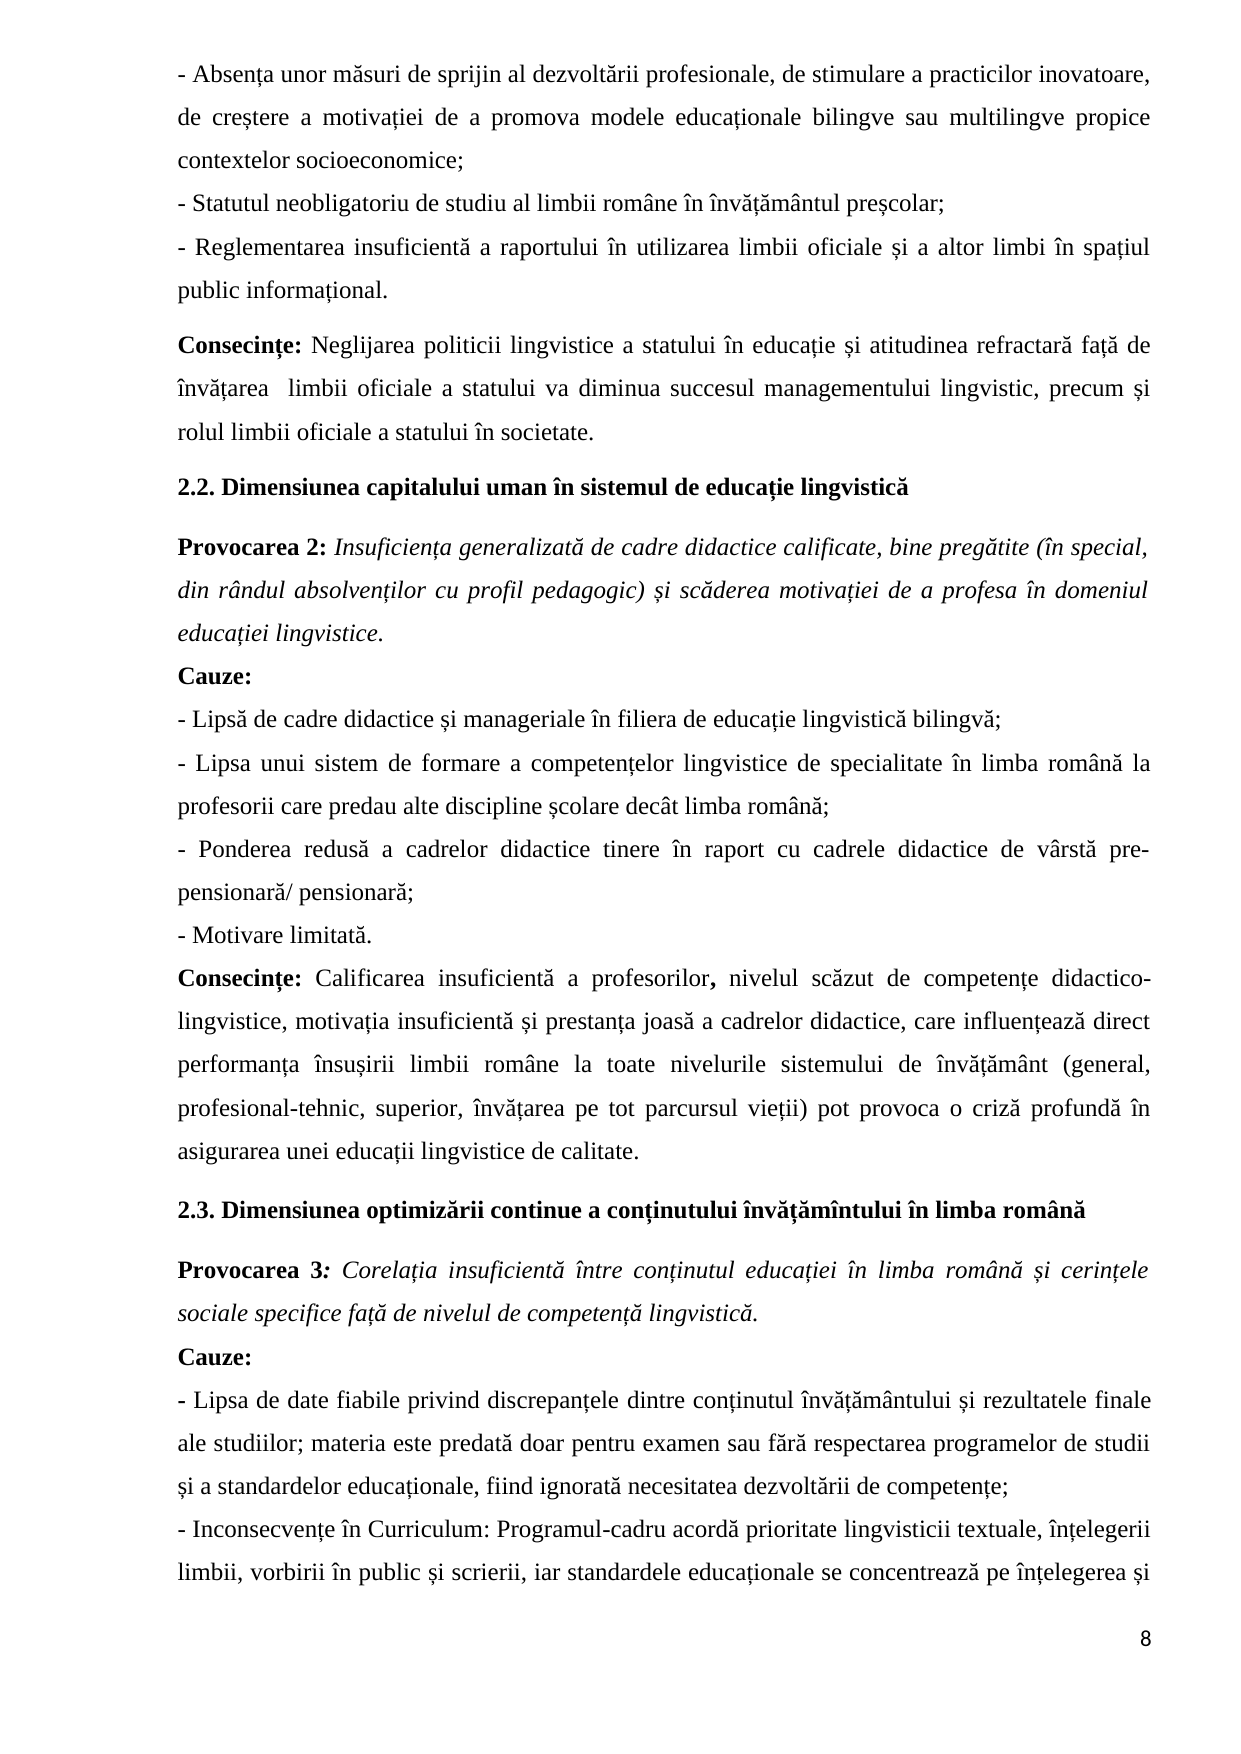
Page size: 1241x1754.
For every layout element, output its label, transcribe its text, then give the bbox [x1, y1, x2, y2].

text Consecințe: Neglijarea politicii lingvistice a statului în educație și atitudinea refractară față de învățarea limbii oficiale a statului va diminua succesul managementului lingvistic, precum și rolul limbii oficiale a statului în societate. [177, 330, 1152, 445]
text Provocarea 2: Insuficiența generalizată de cadre didactice calificate, bine pregătite (în special, din rândul absolvenților cu profil pedagogic) și scăderea motivației de a profesa în domeniul educației lingvistice. [177, 532, 1152, 647]
text 2.2. Dimensiunea capitalului uman în sistemul de educație lingvistică [177, 472, 1152, 501]
text Provocarea 3: Corelația insuficientă între conținutul educației în limba română și cerințele sociale specifice față de nivelul de competență lingvistică. [177, 1255, 1152, 1327]
text - Reglementarea insuficientă a raportului în utilizarea limbii oficiale și a altor limbi în spațiul public informațional. [177, 232, 1152, 303]
text - Lipsa unui sistem de formare a competențelor lingvistice de specialitate în limba română la profesorii care predau alte discipline școlare decât limba română; [177, 748, 1152, 819]
text - Lipsă de cadre didactice și manageriale în filiera de educație lingvistică bilingvă; [177, 704, 1152, 733]
text - Statutul neobligatoriu de studiu al limbii române în învățământul preșcolar; [177, 188, 1152, 217]
text - Motivare limitată. [177, 920, 1152, 949]
text - Lipsa de date fiabile privind discrepanțele dintre conținutul învățământului și rezultatele finale ale studiilor; materia este predată doar pentru examen sau fără respectarea programelor de studii și a standardelor educaționale, fiind ignorată necesitatea dezvoltării de competențe; [177, 1385, 1152, 1500]
text Cauze: [177, 661, 1152, 690]
text - Absența unor măsuri de sprijin al dezvoltării profesionale, de stimulare a practicilor inovatoare, de creștere a motivației de a promova modele educaționale bilingve sau multilingve propice contextelor socioeconomice; [177, 59, 1152, 174]
text Cauze: [177, 1342, 1152, 1370]
text - Ponderea redusă a cadrelor didactice tinere în raport cu cadrele didactice de vârstă pre-pensionară/ pensionară; [177, 834, 1152, 906]
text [177, 1514, 1152, 1586]
text Consecințe: Calificarea insuficientă a profesorilor, nivelul scăzut de competențe didactico-lingvistice, motivația insuficientă și prestanța joasă a cadrelor didactice, care influențează direct performanța însușirii limbii române la toate nivelurile sistemului de învățământ (general, profesional-tehnic, superior, învățarea pe tot parcursul vieții) pot provoca o criză profundă în asigurarea unei educații lingvistice de calitate. [177, 963, 1152, 1164]
text 2.3. Dimensiunea optimizării continue a conținutului învățămîntului în limba română [177, 1196, 1152, 1224]
